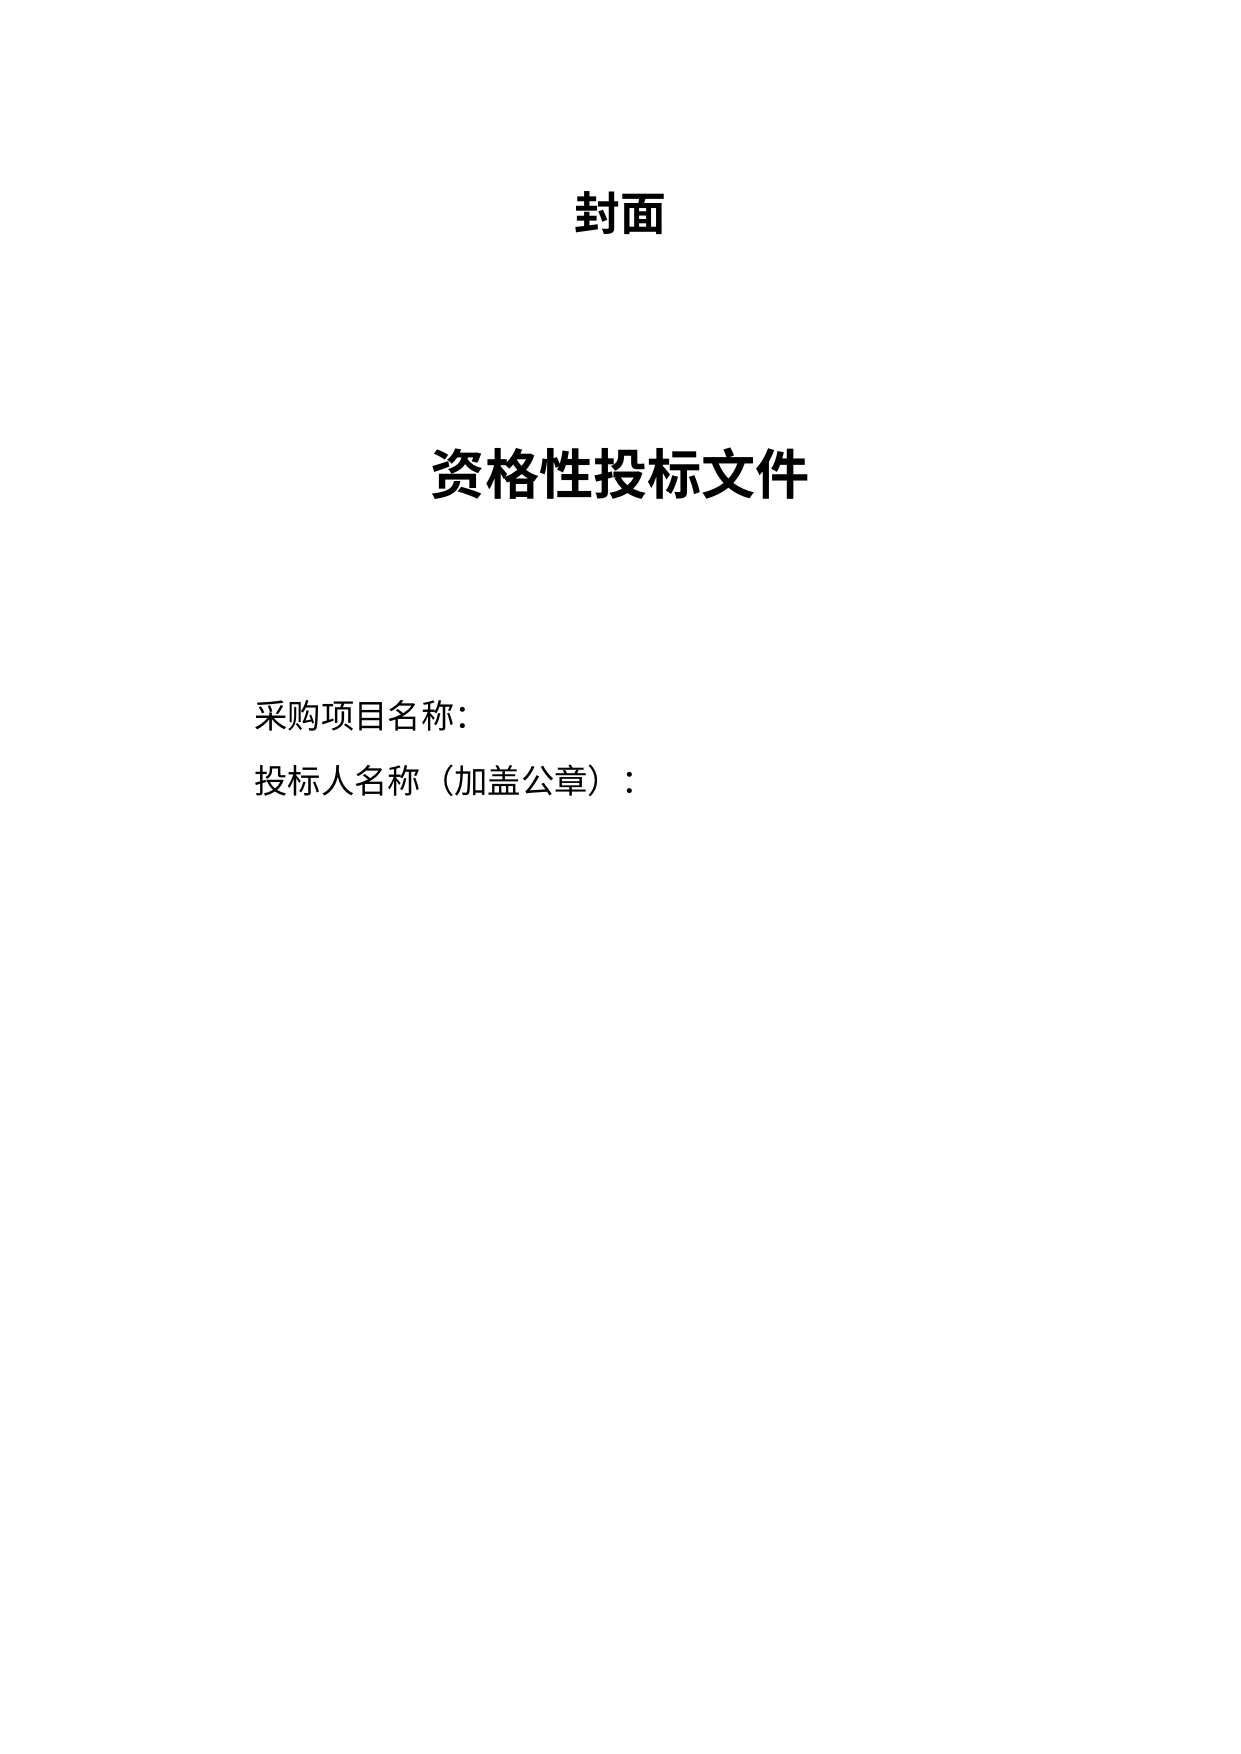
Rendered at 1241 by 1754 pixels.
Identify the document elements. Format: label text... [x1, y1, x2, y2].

text 资格性投标文件 [187, 422, 1053, 519]
text 封面 [187, 162, 1053, 259]
text 投标人名称（加盖公章）： [187, 747, 1053, 812]
text 采购项目名称： [187, 682, 1053, 747]
